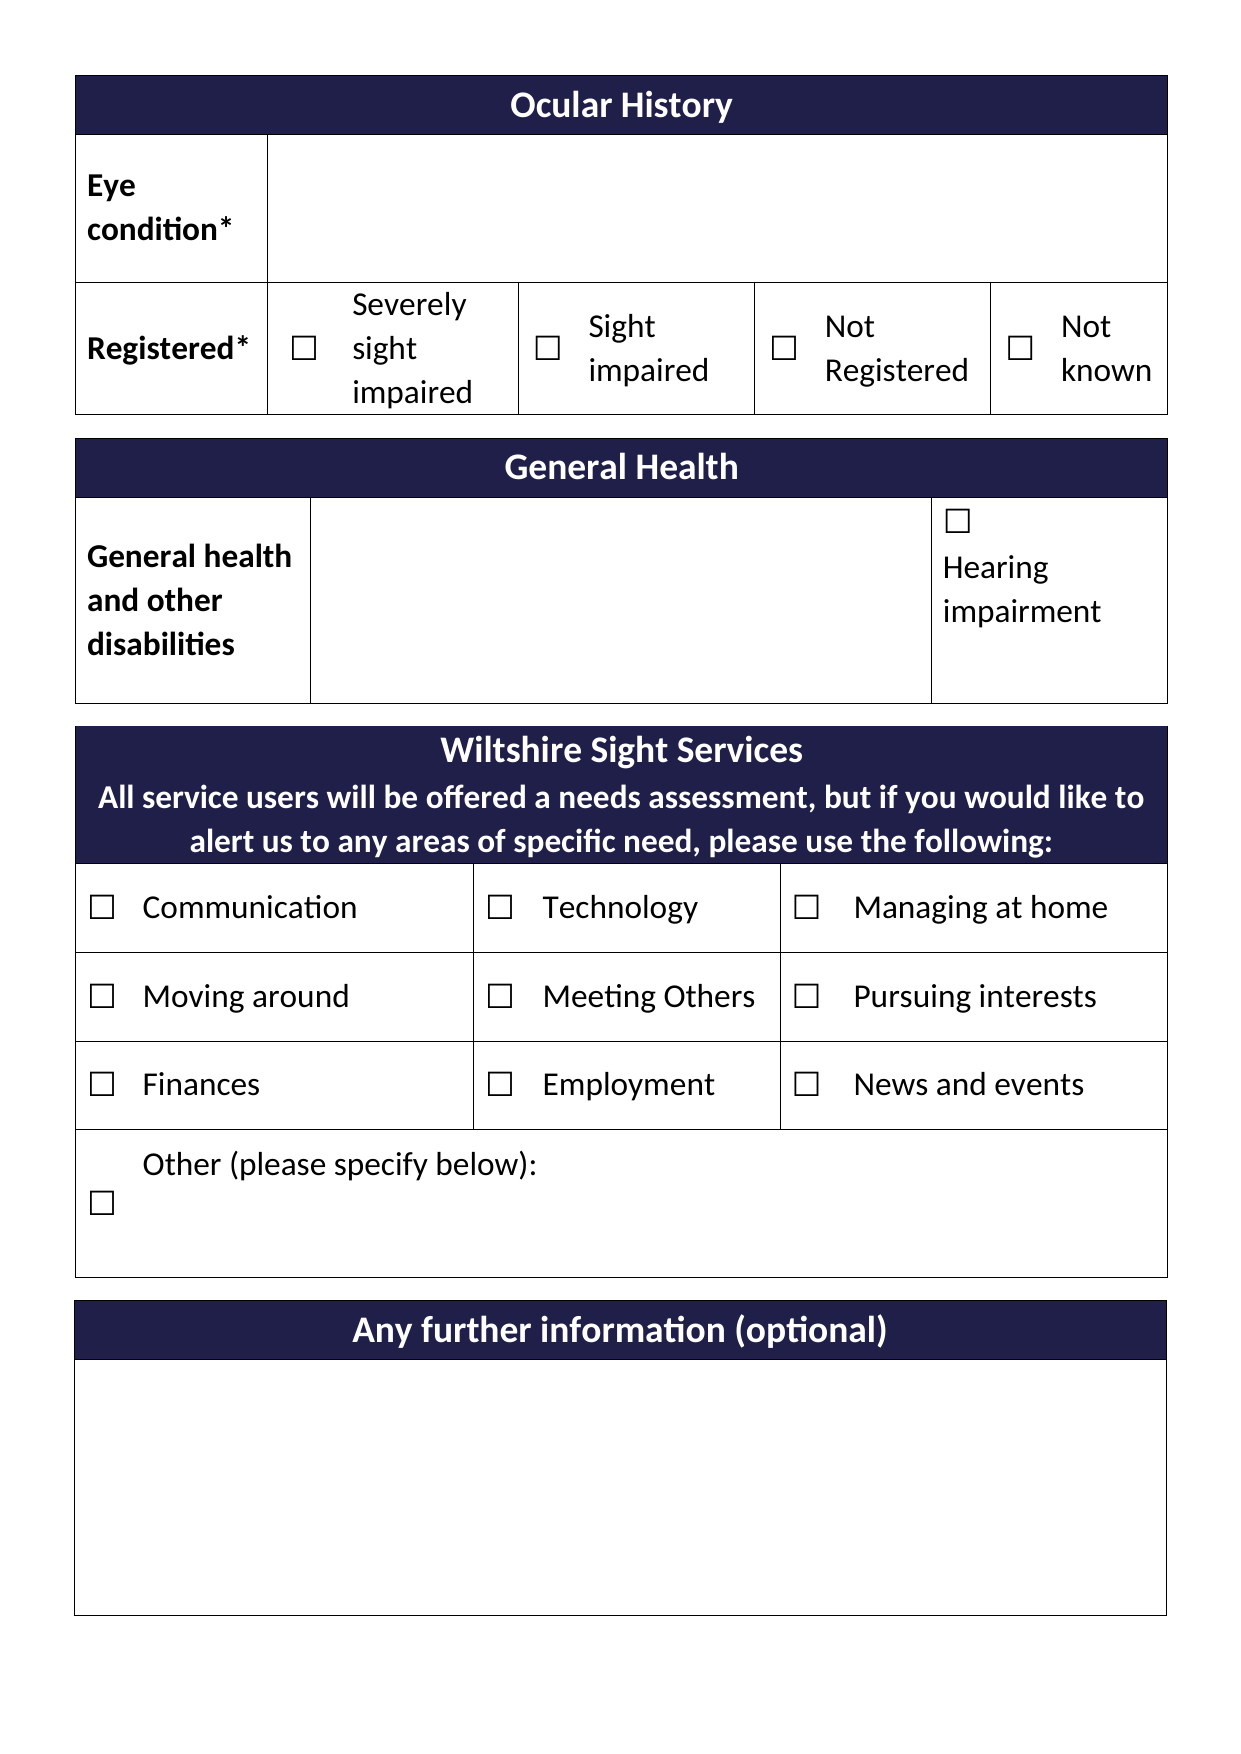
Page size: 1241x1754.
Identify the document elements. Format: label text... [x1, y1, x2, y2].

table_cell Managing at home [842, 864, 1167, 952]
table_cell [781, 864, 842, 952]
table_cell [991, 283, 1049, 414]
table_cell [781, 1042, 842, 1129]
table_cell [76, 1130, 131, 1277]
table_cell [76, 864, 131, 952]
table_cell Moving around [131, 953, 473, 1041]
table_cell Communication [131, 864, 473, 952]
table_cell [268, 135, 1167, 282]
table_header Ocular History [76, 76, 1167, 134]
table_header Any further information (optional) [75, 1301, 1166, 1359]
table_cell Hearing impairment [932, 498, 1167, 703]
table_cell Registered* [76, 283, 267, 414]
table_cell [781, 953, 842, 1041]
table_cell Sight impaired [577, 283, 754, 414]
table_header General Health [76, 439, 1167, 497]
table_cell Finances [131, 1042, 473, 1129]
table_cell Not Registered [813, 283, 990, 414]
table_cell Eye condition* [76, 135, 267, 282]
table_cell General health and other disabilities [76, 498, 310, 703]
table_cell Technology [531, 864, 780, 952]
table_cell [76, 1042, 131, 1129]
table_cell [75, 1360, 1166, 1615]
table_cell [311, 498, 931, 703]
table_cell [474, 953, 531, 1041]
table_cell [76, 953, 131, 1041]
table_cell News and events [842, 1042, 1167, 1129]
table_cell [268, 283, 341, 414]
table_cell Not known [1050, 283, 1167, 414]
table_cell Pursuing interests [842, 953, 1167, 1041]
table_cell [519, 283, 577, 414]
table_cell [474, 1042, 531, 1129]
table_cell Meeting Others [531, 953, 780, 1041]
table_cell Severely sight impaired [341, 283, 518, 414]
table_cell [474, 864, 531, 952]
table_cell Other (please specify below): [131, 1130, 1167, 1277]
table_header Wiltshire Sight Services All service users will be offered a needs assessment, but if you would like to alert us to any areas of specific need, please use the following: [76, 726, 1167, 863]
table_cell [755, 283, 813, 414]
table_cell Employment [531, 1042, 780, 1129]
